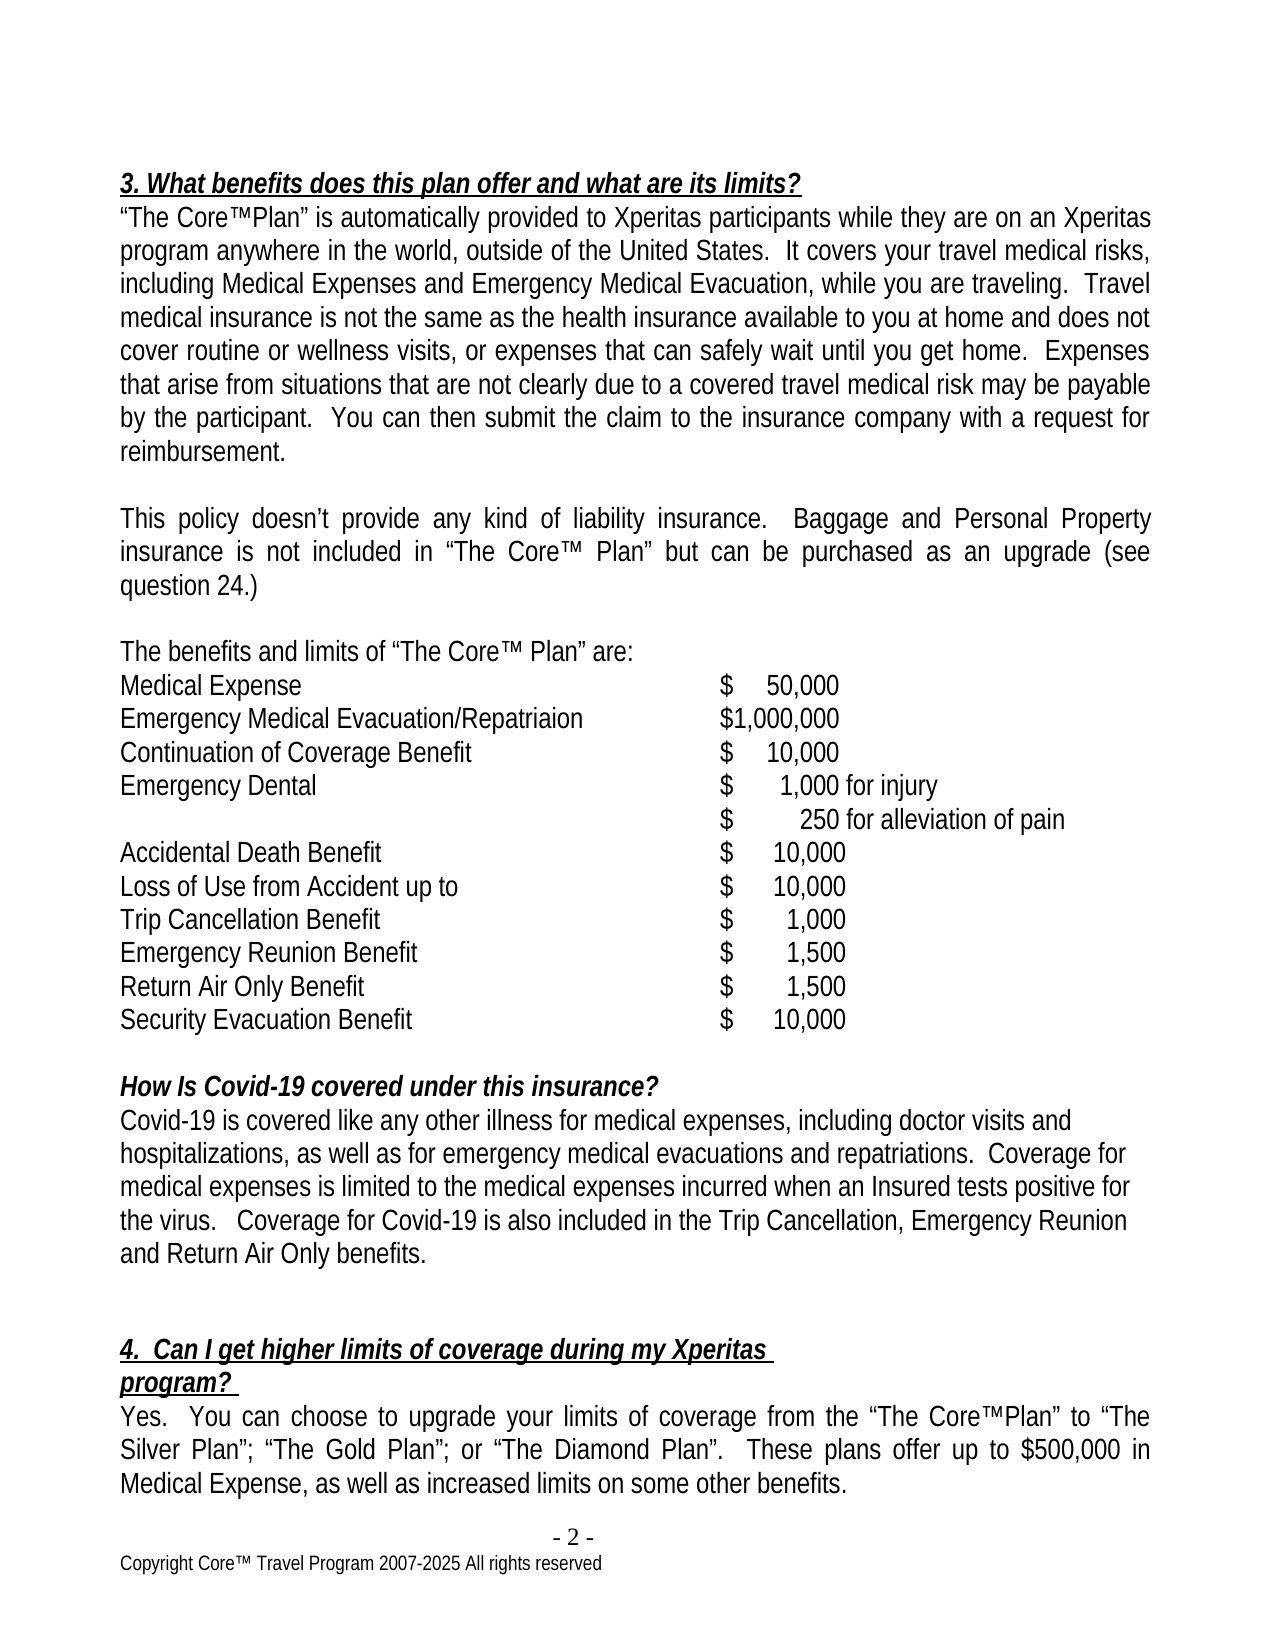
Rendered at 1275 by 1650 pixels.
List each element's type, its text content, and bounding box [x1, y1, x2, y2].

text This policy doesn’t provide any kind of liability insurance. Baggage and Personal Property insurance is not included in “The Core™ Plan” but can be purchased as an upgrade (see question 24.) [120, 501, 1153, 601]
text $ 250 for alleviation of pain [120, 802, 1153, 835]
text Emergency Reunion Benefit $ 1,500 [120, 936, 1153, 969]
text Continuation of Coverage Benefit $ 10,000 [120, 735, 1153, 768]
text Emergency Medical Evacuation/Repatriaion $1,000,000 [120, 701, 1153, 735]
text “The Core™Plan” is automatically provided to Xperitas participants while they are on an Xperitas program anywhere in the world, outside of the United States. It covers your travel medical risks, including Medical Expenses and Emergency Medical Evacuation, while you are traveling. Travel medical insurance is not the same as the health insurance available to you at home and does not cover routine or wellness visits, or expenses that can safely wait until you get home. Expenses that arise from situations that are not clearly due to a covered travel medical risk may be payable by the participant. You can then submit the claim to the insurance company with a request for reimbursement. [120, 200, 1153, 467]
text Yes. You can choose to upgrade your limits of coverage from the “The Core™Plan” to “The Silver Plan”; “The Gold Plan”; or “The Diamond Plan”. These plans offer up to $500,000 in Medical Expense, as well as increased limits on some other benefits. [120, 1399, 1153, 1499]
text Accidental Death Benefit $ 10,000 [120, 835, 1153, 869]
text Loss of Use from Accident up to $ 10,000 [120, 869, 1153, 902]
text The benefits and limits of “The Core™ Plan” are: [120, 634, 1153, 668]
text Medical Expense $ 50,000 [120, 668, 1153, 701]
text Security Evacuation Benefit $ 10,000 [120, 1002, 1153, 1036]
text Return Air Only Benefit $ 1,500 [120, 969, 1153, 1002]
text program? [120, 1365, 1153, 1399]
text Trip Cancellation Benefit $ 1,000 [120, 902, 1153, 936]
text 3. What benefits does this plan offer and what are its limits? [120, 166, 1153, 200]
text Emergency Dental $ 1,000 for injury [120, 768, 1153, 802]
text How Is Covid-19 covered under this insurance? [120, 1069, 1153, 1103]
text Covid-19 is covered like any other illness for medical expenses, including doctor visits and hospitalizations, as well as for emergency medical evacuations and repatriations. Coverage for medical expenses is limited to the medical expenses incurred when an Insured tests positive for the virus. Coverage for Covid-19 is also included in the Trip Cancellation, Emergency Reunion and Return Air Only benefits. [120, 1103, 1153, 1270]
text 4. Can I get higher limits of coverage during my Xperitas [120, 1332, 1153, 1365]
